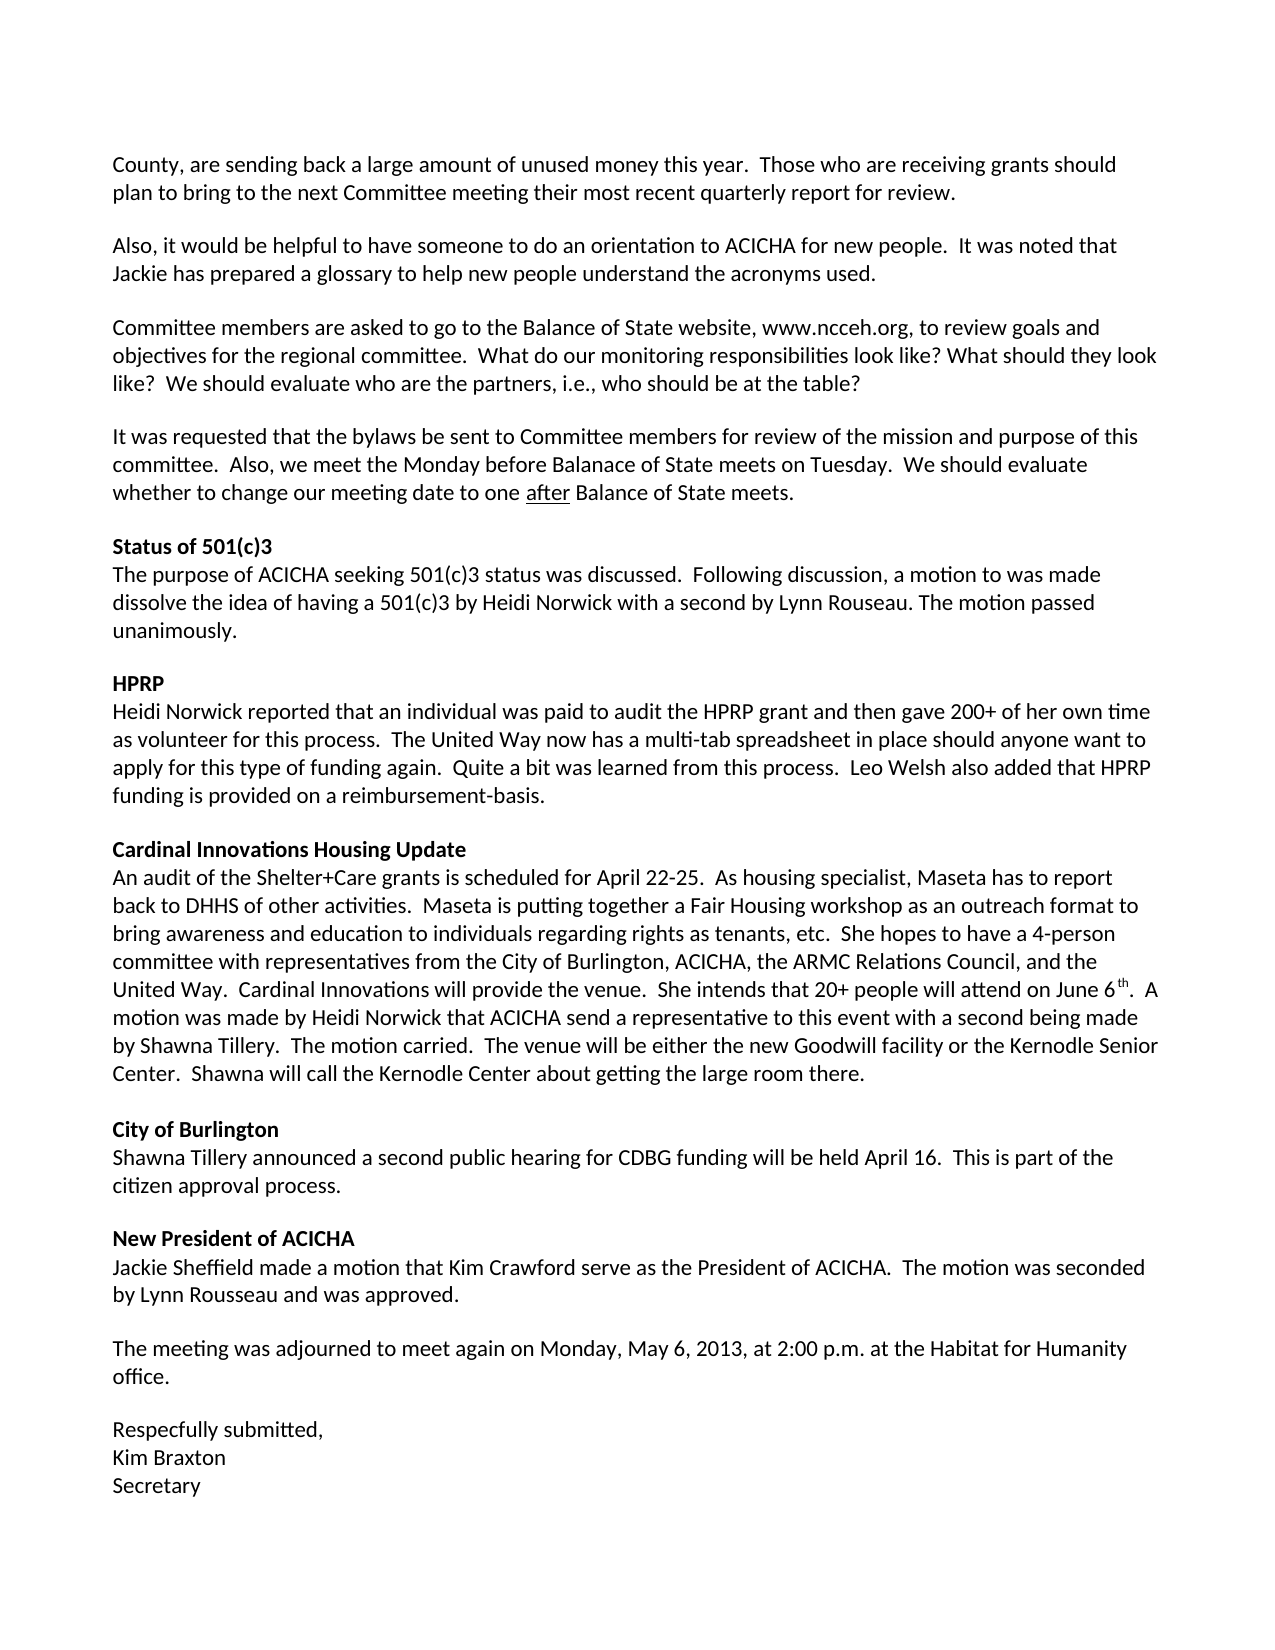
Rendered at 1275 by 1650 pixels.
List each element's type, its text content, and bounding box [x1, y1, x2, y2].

text Also, it would be helpful to have someone to do an orientation to ACICHA for new people. It was noted that Jackie has prepared a glossary to help new people understand the acronyms used. [112, 231, 1162, 287]
text HPRP [112, 669, 1162, 697]
text Kim Braxton [112, 1443, 1162, 1472]
text Status of 501(c)3 [112, 532, 1162, 560]
text New President of ACICHA [112, 1224, 1162, 1253]
text Cardinal Innovations Housing Update [112, 835, 1162, 863]
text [112, 150, 1162, 206]
text It was requested that the bylaws be sent to Committee members for review of the mission and purpose of this committee. Also, we meet the Monday before Balanace of State meets on Tuesday. We should evaluate whether to change our meeting date to one after Balance of State meets. [112, 422, 1162, 506]
text The meeting was adjourned to meet again on Monday, May 6, 2013, at 2:00 p.m. at the Habitat for Humanity office. [112, 1334, 1162, 1390]
text Jackie Sheffield made a motion that Kim Crawford serve as the President of ACICHA. The motion was seconded by Lynn Rousseau and was approved. [112, 1253, 1162, 1309]
text Secretary [112, 1472, 1162, 1499]
text Respecfully submitted, [112, 1416, 1162, 1443]
text City of Burlington [112, 1115, 1162, 1143]
text Committee members are asked to go to the Balance of State website, www.ncceh.org, to review goals and objectives for the regional committee. What do our monitoring responsibilities look like? What should they look like? We should evaluate who are the partners, i.e., who should be at the table? [112, 313, 1162, 397]
text Shawna Tillery announced a second public hearing for CDBG funding will be held April 16. This is part of the citizen approval process. [112, 1143, 1162, 1199]
text Heidi Norwick reported that an individual was paid to audit the HPRP grant and then gave 200+ of her own time as volunteer for this process. The United Way now has a multi-tab spreadsheet in place should anyone want to apply for this type of funding again. Quite a bit was learned from this process. Leo Welsh also added that HPRP funding is provided on a reimbursement-basis. [112, 697, 1162, 809]
text An audit of the Shelter+Care grants is scheduled for April 22-25. As housing specialist, Maseta has to report back to DHHS of other activities. Maseta is putting together a Fair Housing workshop as an outreach format to bring awareness and education to individuals regarding rights as tenants, etc. She hopes to have a 4-person committee with representatives from the City of Burlington, ACICHA, the ARMC Relations Council, and the United Way. Cardinal Innovations will provide the venue. She intends that 20+ people will attend on June 6th. A motion was made by Heidi Norwick that ACICHA send a representative to this event with a second being made by Shawna Tillery. The motion carried. The venue will be either the new Goodwill facility or the Kernodle Senior Center. Shawna will call the Kernodle Center about getting the large room there. [112, 863, 1162, 1087]
text The purpose of ACICHA seeking 501(c)3 status was discussed. Following discussion, a motion to was made dissolve the idea of having a 501(c)3 by Heidi Norwick with a second by Lynn Rouseau. The motion passed unanimously. [112, 560, 1162, 644]
